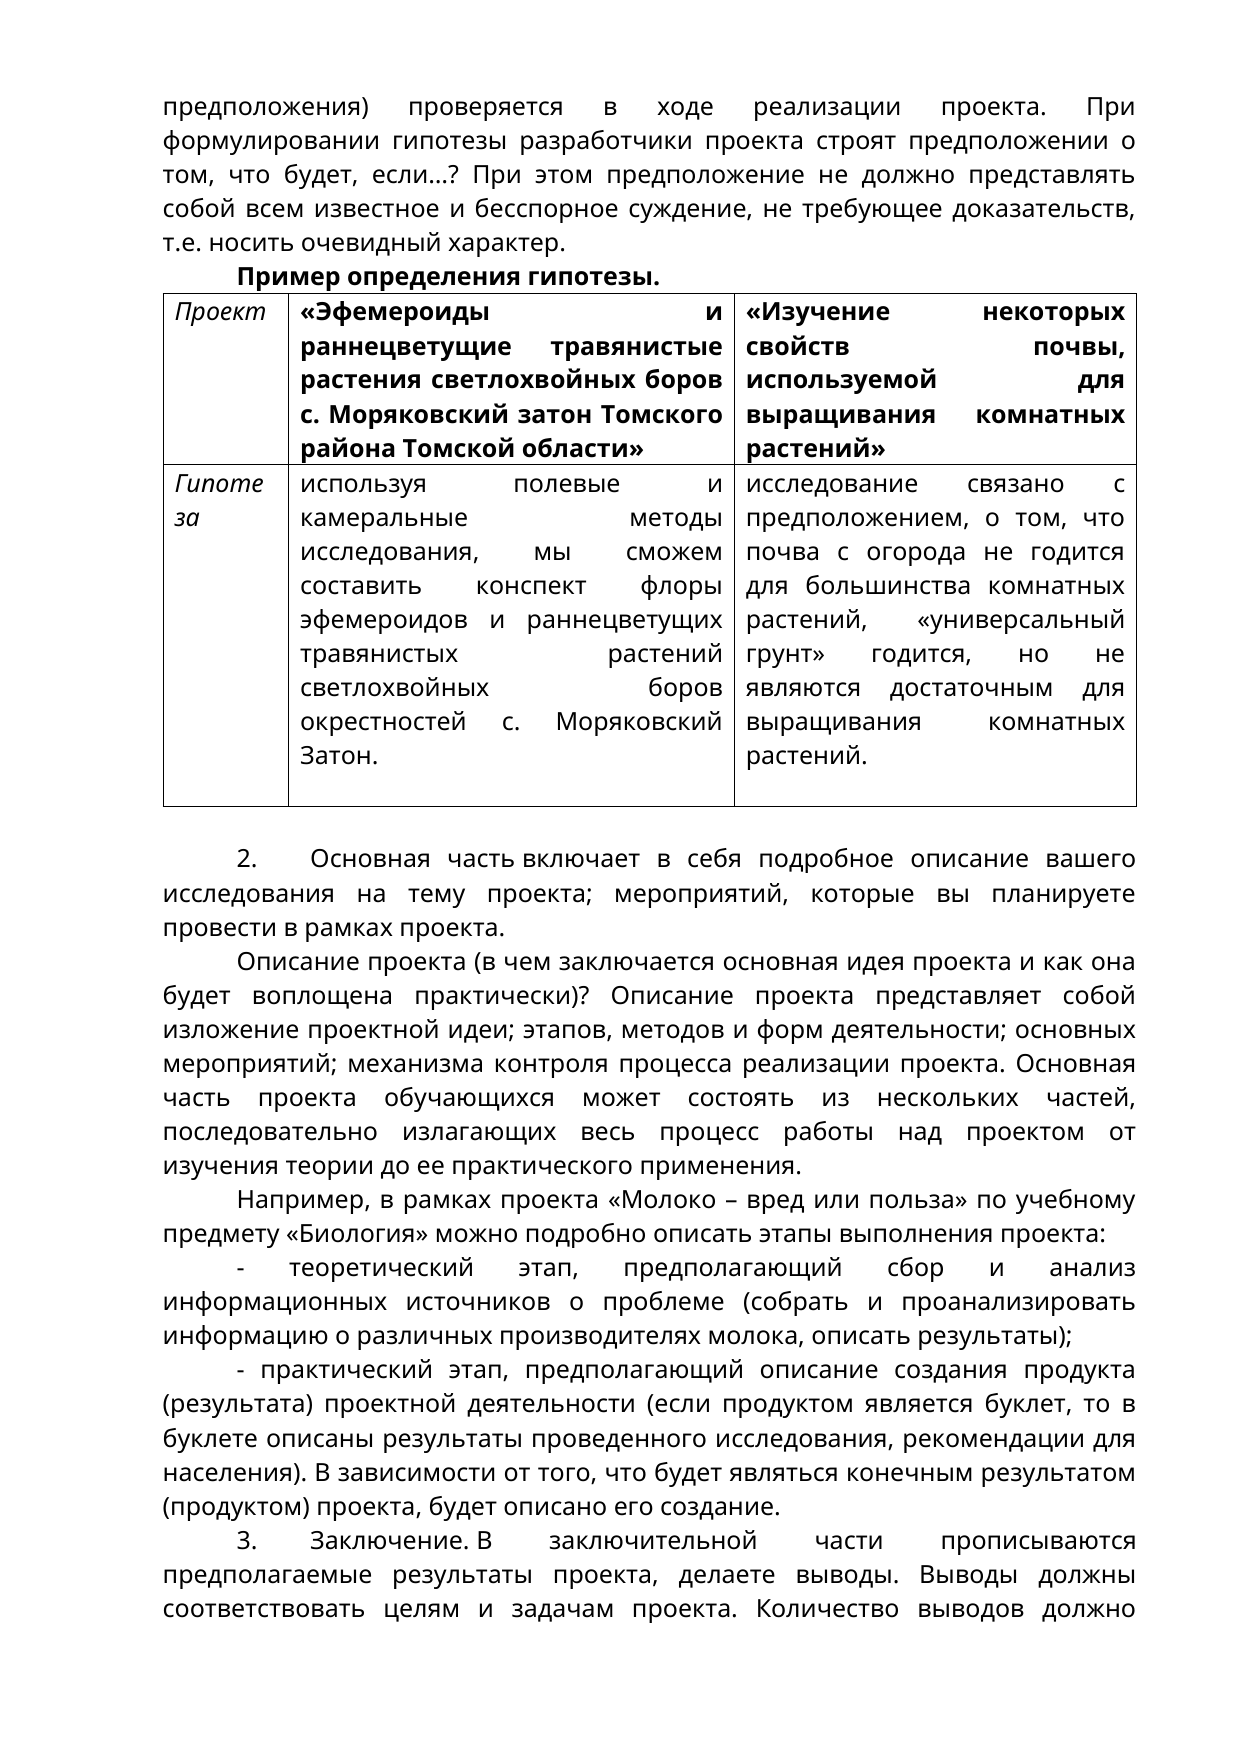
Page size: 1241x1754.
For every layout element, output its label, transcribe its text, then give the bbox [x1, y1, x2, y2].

list Основная часть включает в себя подробное описание вашего исследования на тему проекта; мероприятий, которые вы планируете провести в рамках проекта. [162, 841, 1137, 943]
table_header «Эфемероиды и раннецветущие травянистые растения светлохвойных боров с. Моряковский затон Томского района Томской области» [289, 294, 734, 464]
text Описание проекта (в чем заключается основная идея проекта и как она будет воплощена практически)? Описание проекта представляет собой изложение проектной идеи; этапов, методов и форм деятельности; основных мероприятий; механизма контроля процесса реализации проекта. Основная часть проекта обучающихся может состоять из нескольких частей, последовательно излагающих весь процесс работы над проектом от изучения теории до ее практического применения. [162, 943, 1137, 1182]
table_header «Изучение некоторых свойств почвы, используемой для выращивания комнатных растений» [735, 294, 1136, 464]
text - теоретический этап, предполагающий сбор и анализ информационных источников о проблеме (собрать и проанализировать информацию о различных производителях молока, описать результаты); [162, 1250, 1137, 1352]
table_cell используя полевые и камеральные методы исследования, мы сможем составить конспект флоры эфемероидов и раннецветущих травянистых растений светлохвойных боров окрестностей с. Моряковский Затон. [289, 465, 734, 806]
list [162, 1522, 1137, 1624]
text - практический этап, предполагающий описание создания продукта (результата) проектной деятельности (если продуктом является буклет, то в буклете описаны результаты проведенного исследования, рекомендации для населения). В зависимости от того, что будет являться конечным результатом (продуктом) проекта, будет описано его создание. [162, 1352, 1137, 1522]
table_cell исследование связано с предположением, о том, что почва с огорода не годится для большинства комнатных растений, «универсальный грунт» годится, но не являются достаточным для выращивания комнатных растений. [735, 465, 1136, 806]
text Пример определения гипотезы. [162, 259, 1137, 293]
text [162, 89, 1137, 259]
table_header Проект [164, 294, 288, 464]
table_cell Гипотеза [164, 465, 288, 806]
text Например, в рамках проекта «Молоко – вред или польза» по учебному предмету «Биология» можно подробно описать этапы выполнения проекта: [162, 1182, 1137, 1250]
